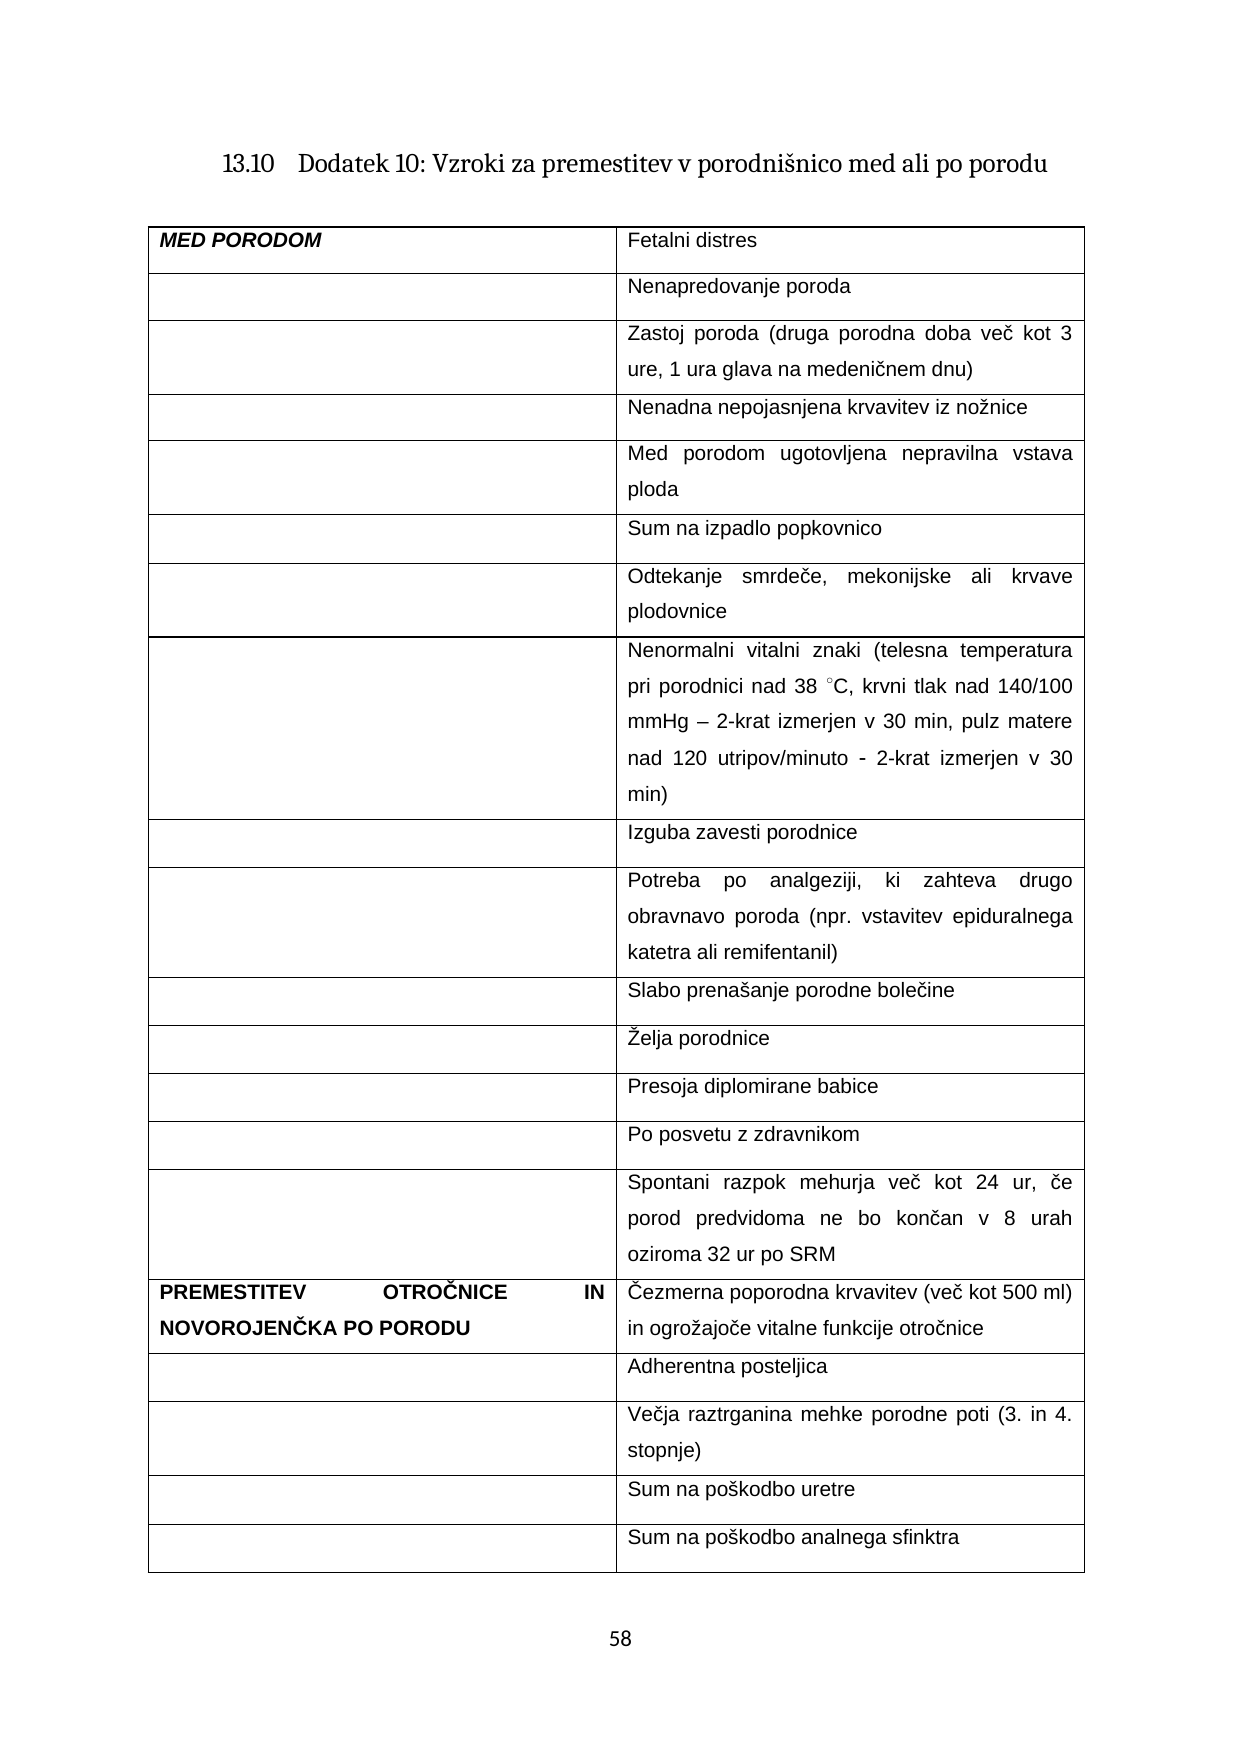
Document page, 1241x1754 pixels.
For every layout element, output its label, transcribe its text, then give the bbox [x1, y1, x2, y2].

table_cell [149, 1476, 616, 1523]
table_cell [149, 515, 616, 562]
table_cell [149, 1354, 616, 1401]
table_cell PREMESTITEV OTROČNICE IN NOVOROJENČKA PO PORODU [149, 1280, 616, 1353]
table_cell [149, 868, 616, 977]
table_cell Želja porodnice [617, 1026, 1084, 1073]
table_cell Spontani razpok mehurja več kot 24 ur, če porod predvidoma ne bo končan v 8 urah oziroma 32 ur po SRM [617, 1170, 1084, 1279]
table_header MED PORODOM [149, 228, 616, 273]
table_cell Odtekanje smrdeče, mekonijske ali krvave plodovnice [617, 564, 1084, 636]
table_cell Izguba zavesti porodnice [617, 820, 1084, 867]
table_cell Adherentna posteljica [617, 1354, 1084, 1401]
table_cell Sum na poškodbo analnega sfinktra [617, 1525, 1084, 1572]
table_cell Nenadna nepojasnjena krvavitev iz nožnice [617, 395, 1084, 440]
table_cell [149, 321, 616, 394]
table_cell [149, 978, 616, 1025]
subtitle Dodatek 10: Vzroki za premestitev v porodnišnico med ali po porodu [223, 148, 1093, 179]
table_cell Sum na izpadlo popkovnico [617, 515, 1084, 562]
table_cell [149, 1170, 616, 1279]
table_cell Sum na poškodbo uretre [617, 1476, 1084, 1523]
table_cell [149, 395, 616, 440]
table_header Fetalni distres [617, 228, 1084, 273]
table_cell Slabo prenašanje porodne bolečine [617, 978, 1084, 1025]
table_cell Nenapredovanje poroda [617, 274, 1084, 319]
table_cell Presoja diplomirane babice [617, 1074, 1084, 1121]
table_cell Zastoj poroda (druga porodna doba več kot 3 ure, 1 ura glava na medeničnem dnu) [617, 321, 1084, 394]
table_cell [149, 564, 616, 636]
table_cell [149, 1074, 616, 1121]
table_cell Čezmerna poporodna krvavitev (več kot 500 ml) in ogrožajoče vitalne funkcije otročnice [617, 1280, 1084, 1353]
table_cell [149, 1525, 616, 1572]
table_cell [149, 820, 616, 867]
table_cell Potreba po analgeziji, ki zahteva drugo obravnavo poroda (npr. vstavitev epiduralnega katetra ali remifentanil) [617, 868, 1084, 977]
table_cell Nenormalni vitalni znaki (telesna temperatura pri porodnici nad 38 ○C, krvni tlak nad 140/100 mmHg – 2-krat izmerjen v 30 min, pulz matere nad 120 utripov/minuto 2-krat izmerjen v 30 min) [617, 638, 1084, 818]
table_cell Večja raztrganina mehke porodne poti (3. in 4. stopnje) [617, 1402, 1084, 1475]
table_cell Med porodom ugotovljena nepravilna vstava ploda [617, 441, 1084, 514]
table_cell [149, 1402, 616, 1475]
table_cell [149, 274, 616, 319]
table_cell [149, 1122, 616, 1169]
table_cell Po posvetu z zdravnikom [617, 1122, 1084, 1169]
table_cell [149, 441, 616, 514]
table_cell [149, 638, 616, 818]
table_cell [149, 1026, 616, 1073]
